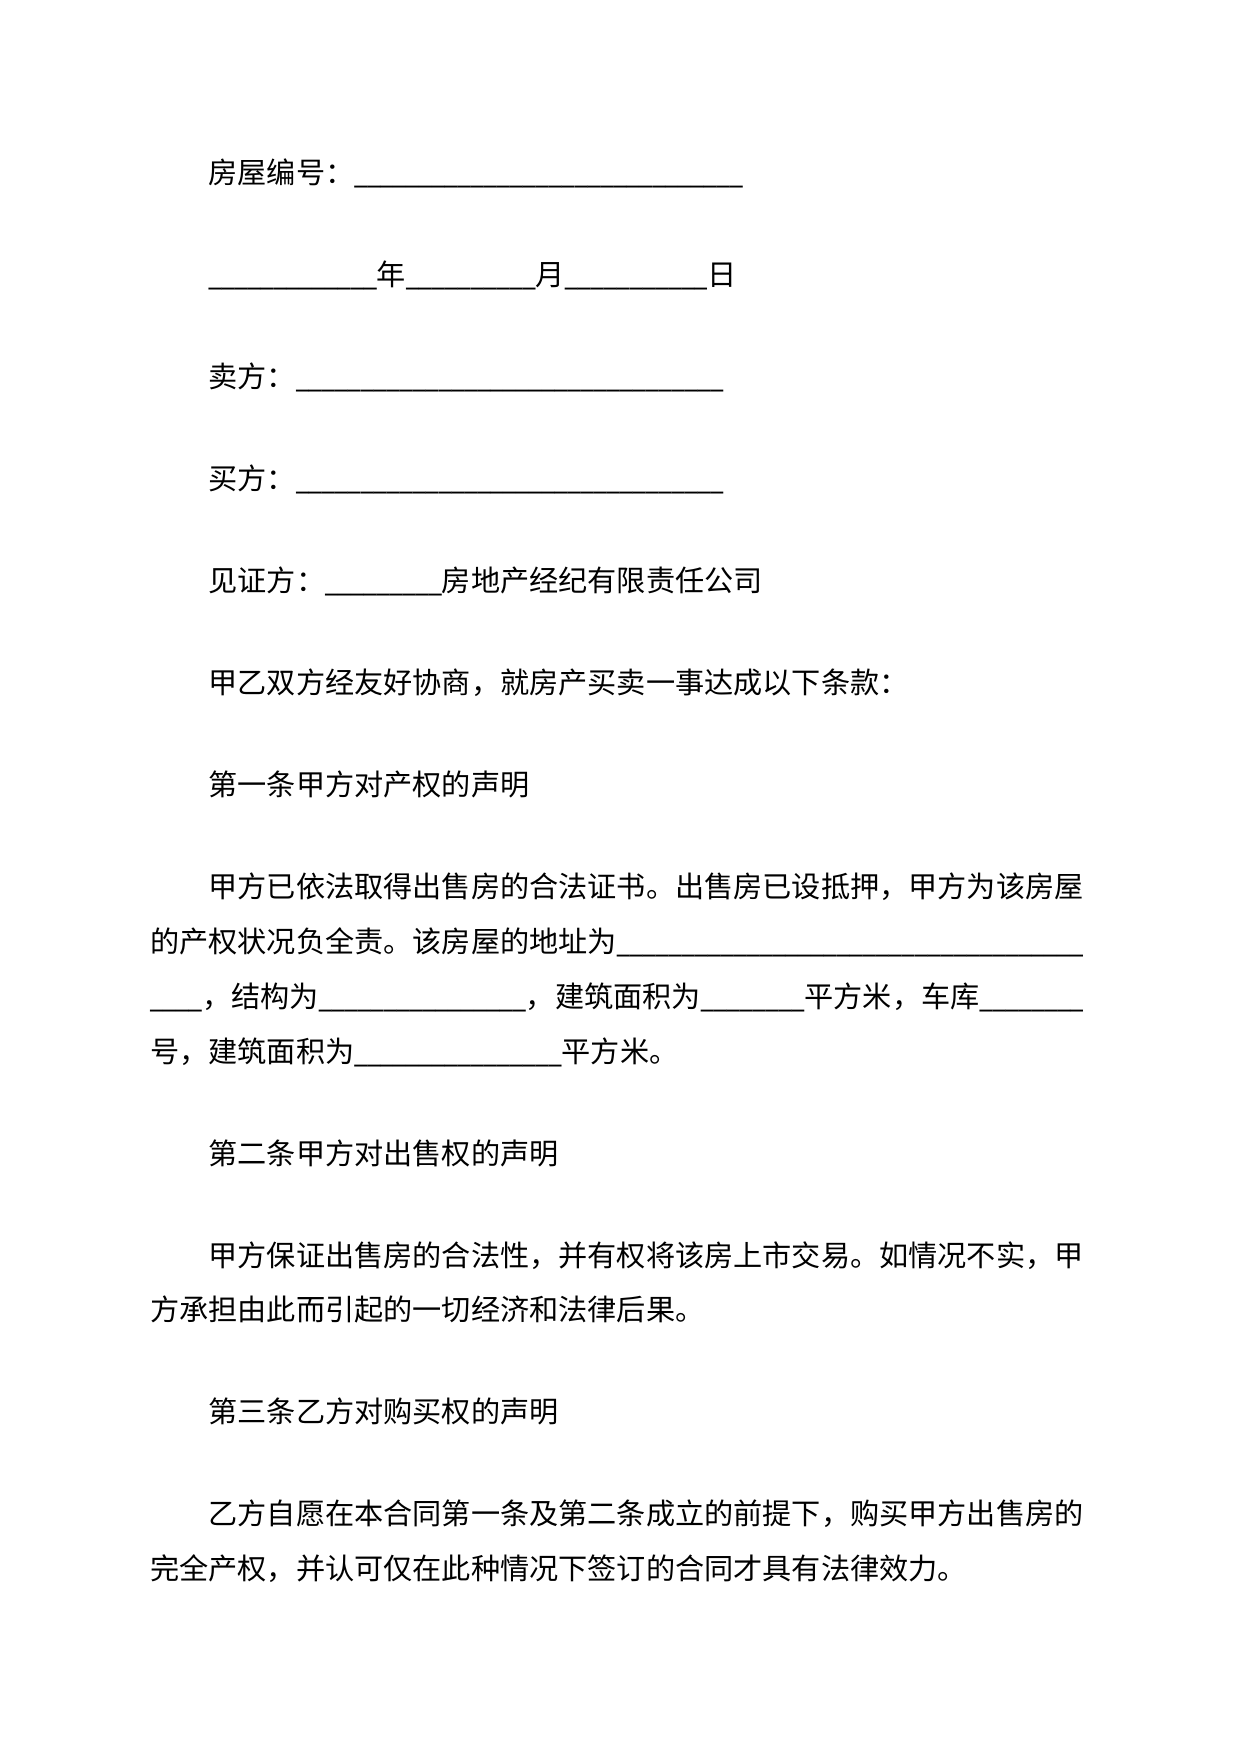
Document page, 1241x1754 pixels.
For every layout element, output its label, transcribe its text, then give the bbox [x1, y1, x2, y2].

text 甲方已依法取得出售房的合法证书。出售房已设抵押，甲方为该房屋的产权状况负全责。该房屋的地址为________________________________________，结构为________________，建筑面积为________平方米，车库________号，建筑面积为________________平方米。 [150, 863, 1090, 1071]
text 买方：_________________________________ [150, 456, 1090, 498]
text 乙方自愿在本合同第一条及第二条成立的前提下，购买甲方出售房的完全产权，并认可仅在此种情况下签订的合同才具有法律效力。 [150, 1491, 1090, 1588]
text 房屋编号：______________________________ [150, 150, 1090, 192]
text 第三条乙方对购买权的声明 [150, 1389, 1090, 1431]
text 甲方保证出售房的合法性，并有权将该房上市交易。如情况不实，甲方承担由此而引起的一切经济和法律后果。 [150, 1232, 1090, 1329]
text 第一条甲方对产权的声明 [150, 762, 1090, 804]
text 第二条甲方对出售权的声明 [150, 1130, 1090, 1173]
text _____________年__________月___________日 [150, 252, 1090, 294]
text 卖方：_________________________________ [150, 354, 1090, 396]
text 甲乙双方经友好协商，就房产买卖一事达成以下条款： [150, 660, 1090, 702]
text 见证方：_________房地产经纪有限责任公司 [150, 558, 1090, 600]
